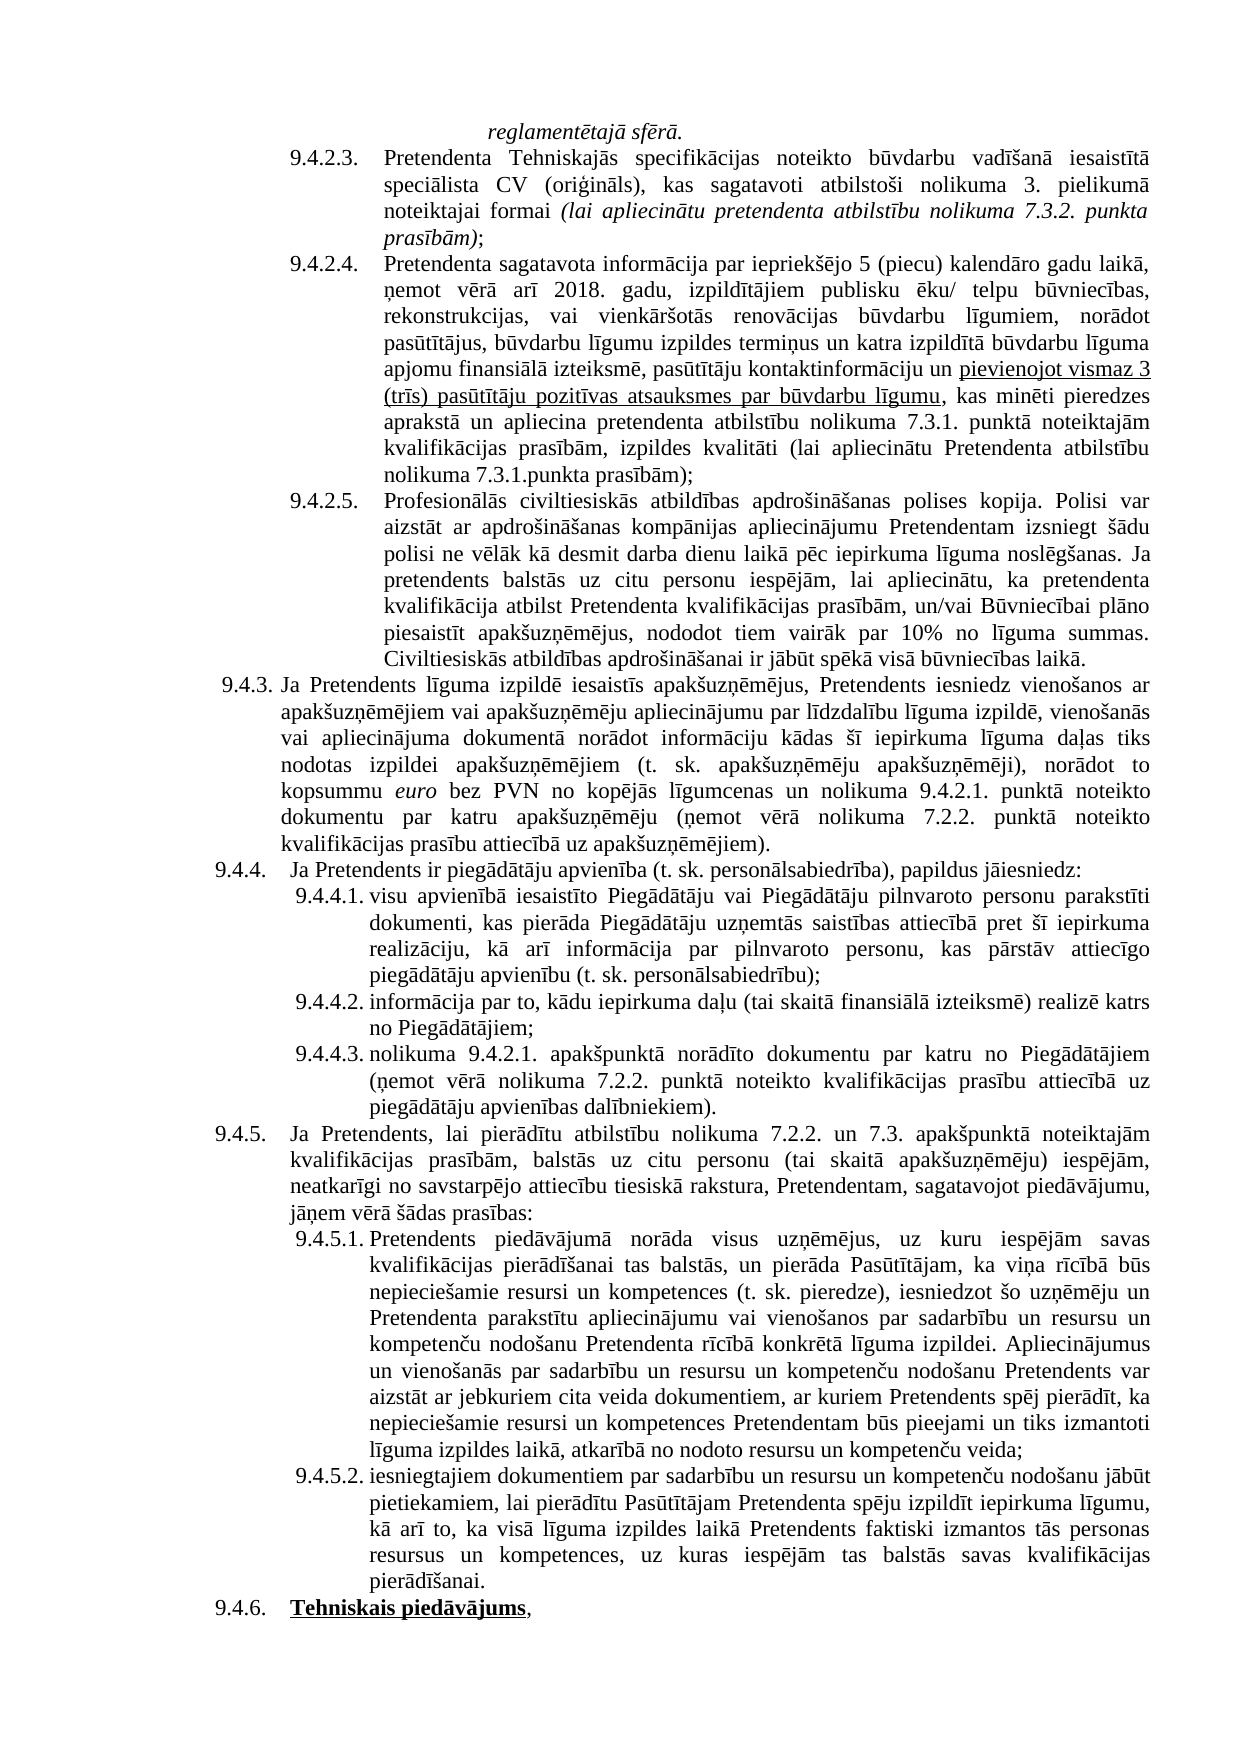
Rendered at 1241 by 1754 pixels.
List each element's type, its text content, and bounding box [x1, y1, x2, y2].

list Pretendenta Tehniskajās specifikācijas noteikto būvdarbu vadīšanā iesaistītā speciālista CV (oriģināls), kas sagatavoti atbilstoši nolikuma 3. pielikumā noteiktajai formai (lai apliecinātu pretendenta atbilstību nolikuma 7.3.2. punkta prasībām); [290, 144, 1151, 250]
list visu apvienībā iesaistīto Piegādātāju vai Piegādātāju pilnvaroto personu parakstīti dokumenti, kas pierāda Piegādātāju uzņemtās saistības attiecībā pret šī iepirkuma realizāciju, kā arī informācija par pilnvaroto personu, kas pārstāv attiecīgo piegādātāju apvienību (t. sk. personālsabiedrību); [295, 882, 1152, 988]
list Ja Pretendents ir piegādātāju apvienība (t. sk. personālsabiedrība), papildus jāiesniedz: [215, 856, 1152, 882]
list Profesionālās civiltiesiskās atbildības apdrošināšanas polises kopija. Polisi var aizstāt ar apdrošināšanas kompānijas apliecinājumu Pretendentam izsniegt šādu polisi ne vēlāk kā desmit darba dienu laikā pēc iepirkuma līguma noslēgšanas. Ja pretendents balstās uz citu personu iespējām, lai apliecinātu, ka pretendenta kvalifikācija atbilst Pretendenta kvalifikācijas prasībām, un/vai Būvniecībai plāno piesaistīt apakšuzņēmējus, nododot tiem vairāk par 10% no līguma summas. Civiltiesiskās atbildības apdrošināšanai ir jābūt spēkā visā būvniecības laikā. [290, 487, 1151, 672]
list Ja Pretendents līguma izpildē iesaistīs apakšuzņēmējus, Pretendents iesniedz vienošanos ar apakšuzņēmējiem vai apakšuzņēmēju apliecinājumu par līdzdalību līguma izpildē, vienošanās vai apliecinājuma dokumentā norādot informāciju kādas šī iepirkuma līguma daļas tiks nodotas izpildei apakšuzņēmējiem (t. sk. apakšuzņēmēju apakšuzņēmēji), norādot to kopsummu euro bez PVN no kopējās līgumcenas un nolikuma 9.4.2.1. punktā noteikto dokumentu par katru apakšuzņēmēju (ņemot vērā nolikuma 7.2.2. punktā noteikto kvalifikācijas prasību attiecībā uz apakšuzņēmējiem). [222, 672, 1152, 856]
list nolikuma 9.4.2.1. apakšpunktā norādīto dokumentu par katru no Piegādātājiem (ņemot vērā nolikuma 7.2.2. punktā noteikto kvalifikācijas prasību attiecībā uz piegādātāju apvienības dalībniekiem). [295, 1041, 1152, 1119]
list iesniegtajiem dokumentiem par sadarbību un resursu un kompetenču nodošanu jābūt pietiekamiem, lai pierādītu Pasūtītājam Pretendenta spēju izpildīt iepirkuma līgumu, kā arī to, ka visā līguma izpildes laikā Pretendents faktiski izmantos tās personas resursus un kompetences, uz kuras iespējām tas balstās savas kvalifikācijas pierādīšanai. [295, 1462, 1152, 1594]
list Pretendents piedāvājumā norāda visus uzņēmējus, uz kuru iespējām savas kvalifikācijas pierādīšanai tas balstās, un pierāda Pasūtītājam, ka viņa rīcībā būs nepieciešamie resursi un kompetences (t. sk. pieredze), iesniedzot šo uzņēmēju un Pretendenta parakstītu apliecinājumu vai vienošanos par sadarbību un resursu un kompetenču nodošanu Pretendenta rīcībā konkrētā līguma izpildei. Apliecinājumus un vienošanās par sadarbību un resursu un kompetenču nodošanu Pretendents var aizstāt ar jebkuriem cita veida dokumentiem, ar kuriem Pretendents spēj pierādīt, ka nepieciešamie resursi un kompetences Pretendentam būs pieejami un tiks izmantoti līguma izpildes laikā, atkarībā no nodoto resursu un kompetenču veida; [295, 1225, 1152, 1462]
list Tehniskais piedāvājums, [215, 1594, 1152, 1620]
list Ja Pretendents, lai pierādītu atbilstību nolikuma 7.2.2. un 7.3. apakšpunktā noteiktajām kvalifikācijas prasībām, balstās uz citu personu (tai skaitā apakšuzņēmēju) iespējām, neatkarīgi no savstarpējo attiecību tiesiskā rakstura, Pretendentam, sagatavojot piedāvājumu, jāņem vērā šādas prasības: [215, 1119, 1152, 1225]
list informācija par to, kādu iepirkuma daļu (tai skaitā finansiālā izteiksmē) realizē katrs no Piegādātājiem; [295, 988, 1152, 1041]
list Pretendenta sagatavota informācija par iepriekšējo 5 (piecu) kalendāro gadu laikā, ņemot vērā arī 2018. gadu, izpildītājiem publisku ēku/ telpu būvniecības, rekonstrukcijas, vai vienkāršotās renovācijas būvdarbu līgumiem, norādot pasūtītājus, būvdarbu līgumu izpildes termiņus un katra izpildītā būvdarbu līguma apjomu finansiālā izteiksmē, pasūtītāju kontaktinformāciju un pievienojot vismaz 3 (trīs) pasūtītāju pozitīvas atsauksmes par būvdarbu līgumu, kas minēti pieredzes aprakstā un apliecina pretendenta atbilstību nolikuma 7.3.1. punktā noteiktajām kvalifikācijas prasībām, izpildes kvalitāti (lai apliecinātu Pretendenta atbilstību nolikuma 7.3.1.punkta prasībām); [290, 250, 1151, 487]
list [384, 118, 1151, 144]
